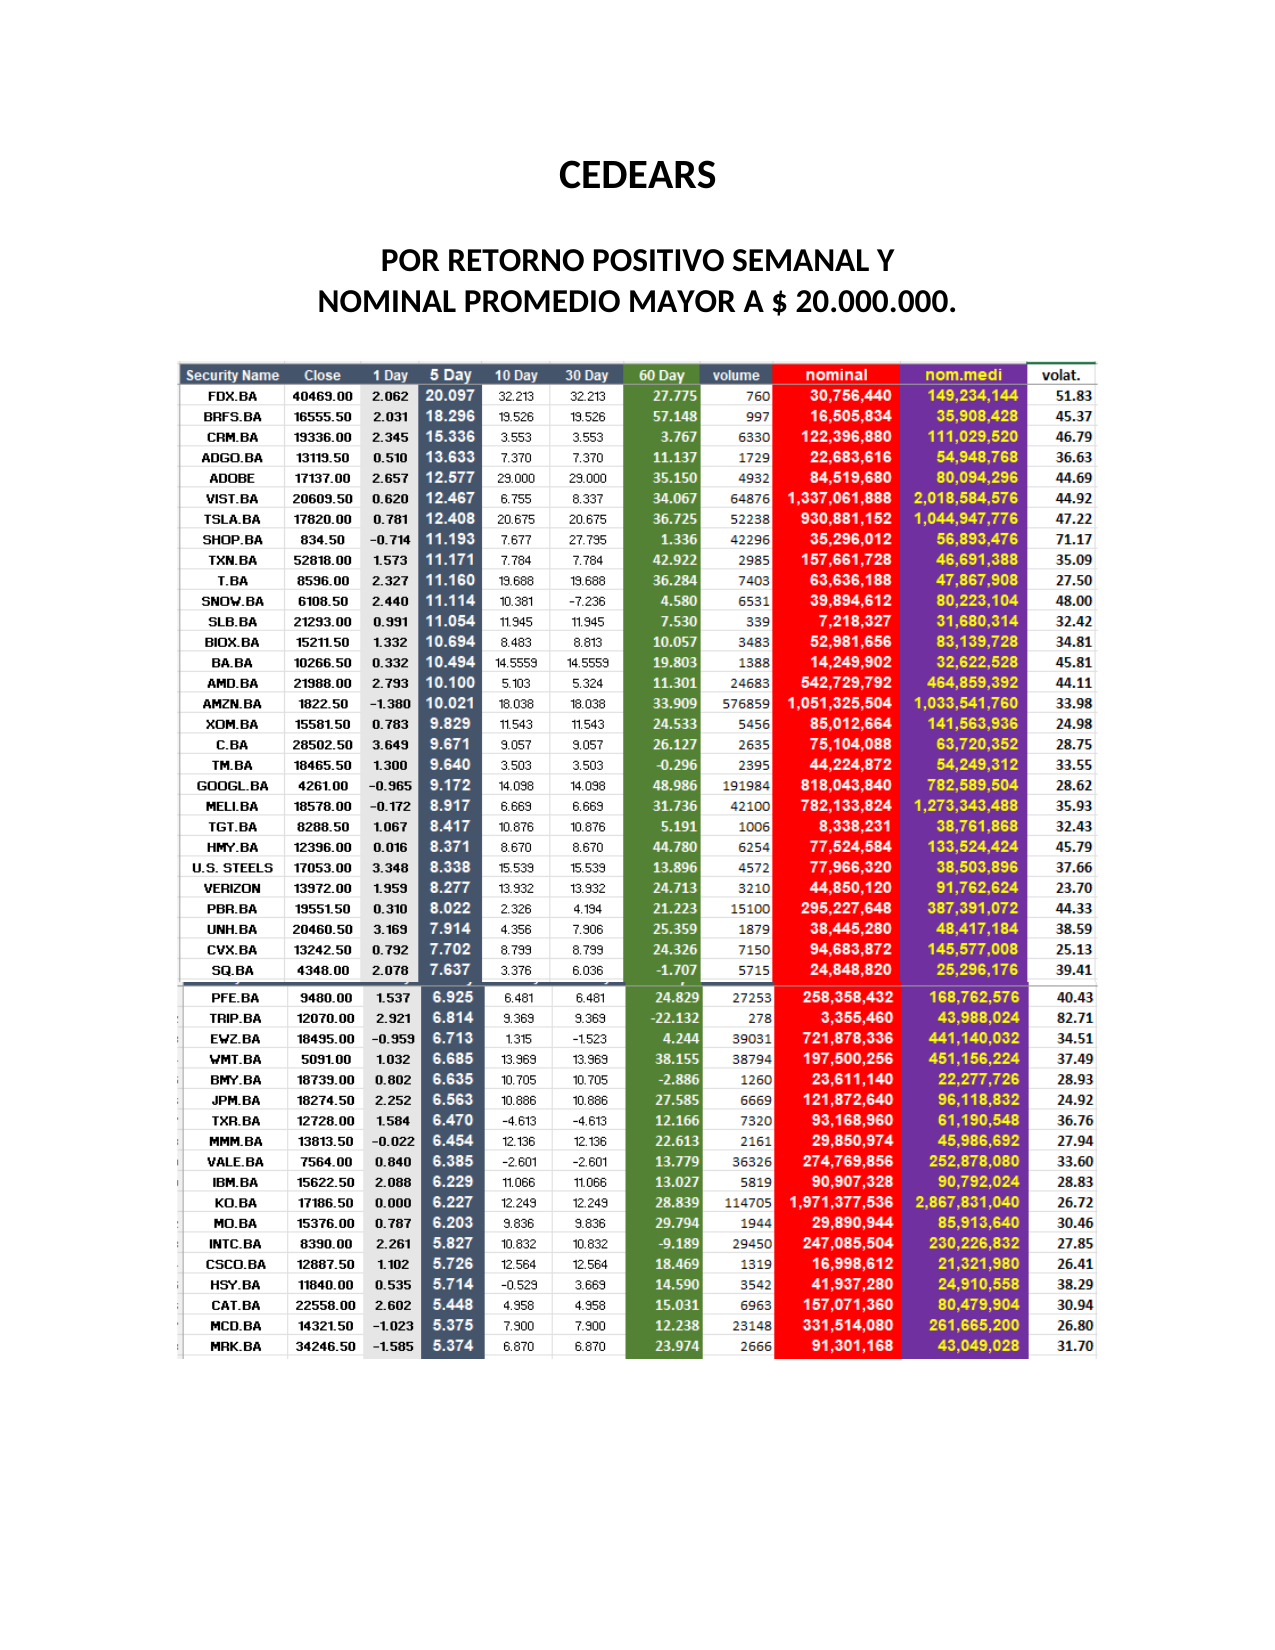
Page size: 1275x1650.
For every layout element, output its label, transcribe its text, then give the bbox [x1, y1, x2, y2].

picture [177, 361, 1098, 1359]
text NOMINAL PROMEDIO MAYOR A $ 20.000.000. [177, 280, 1098, 321]
text CEDEARS [177, 148, 1098, 198]
text POR RETORNO POSITIVO SEMANAL Y [177, 239, 1098, 280]
